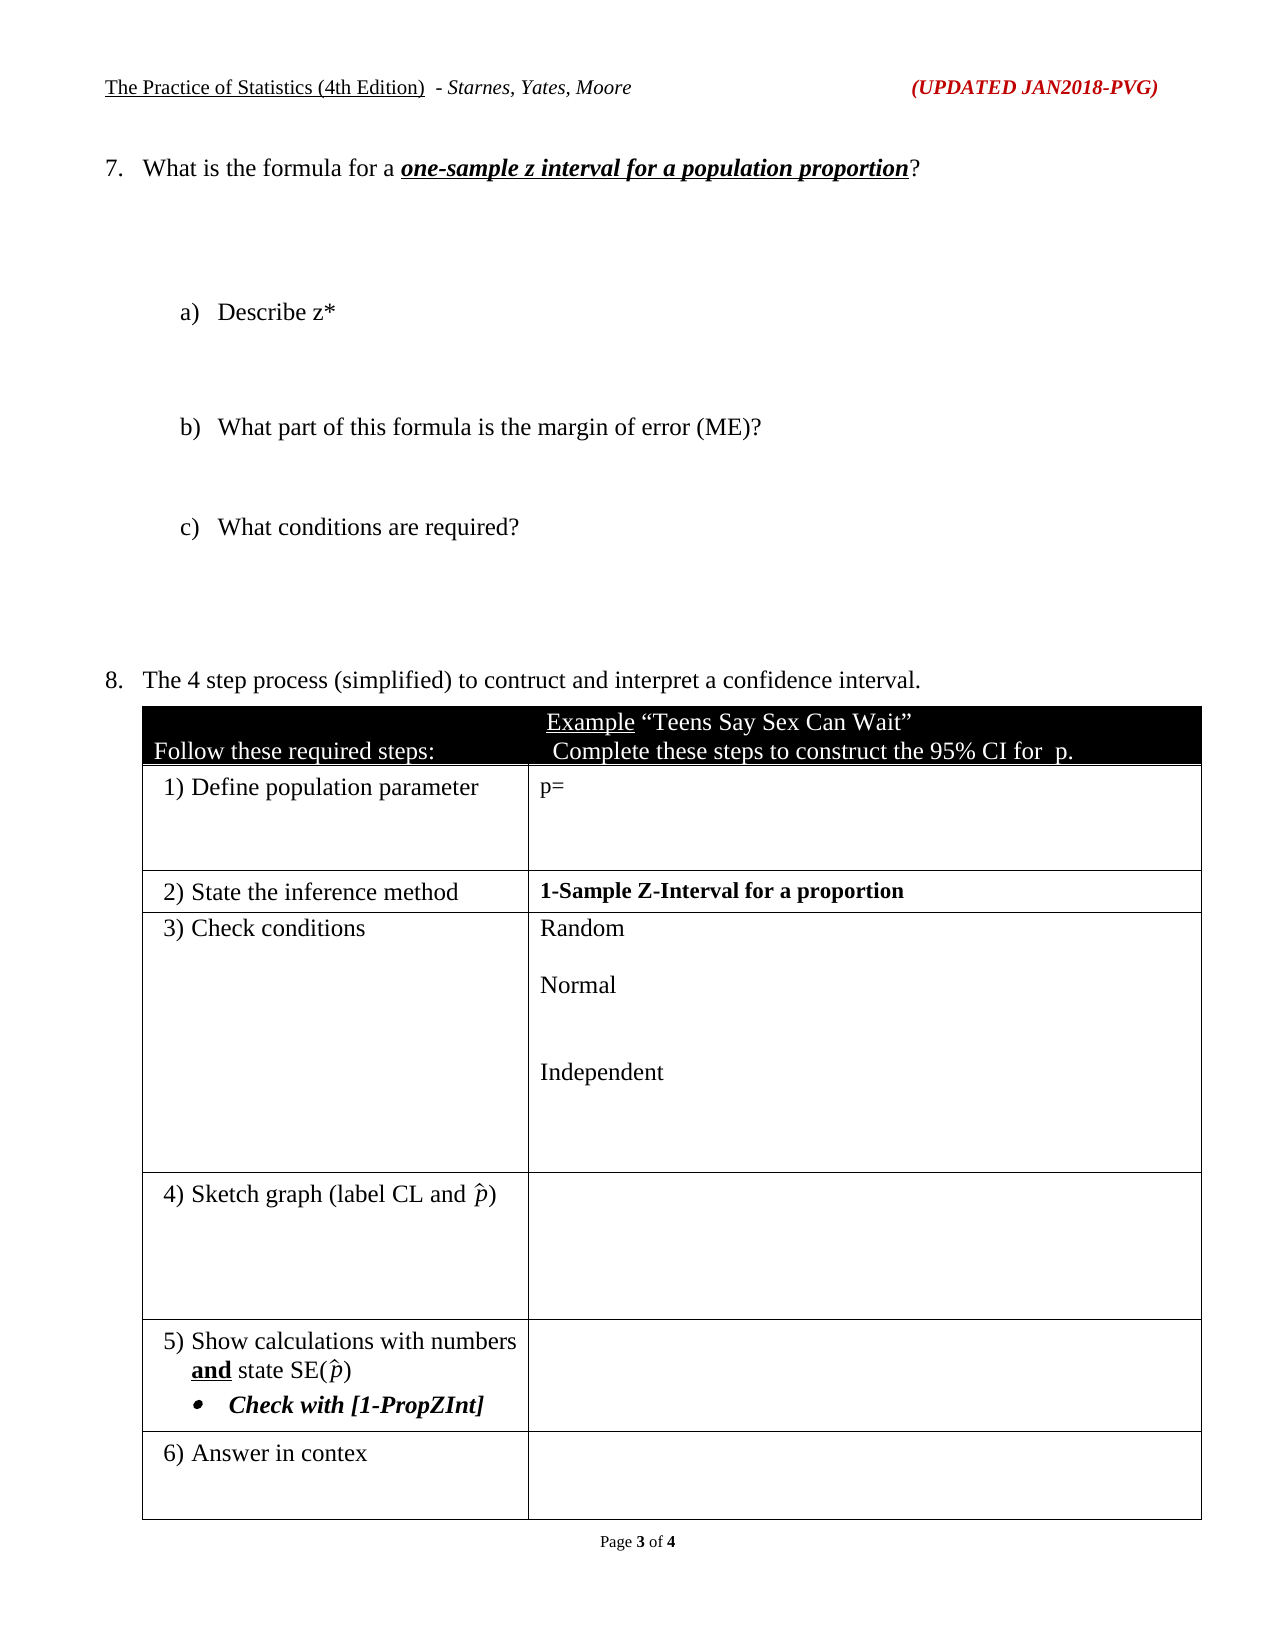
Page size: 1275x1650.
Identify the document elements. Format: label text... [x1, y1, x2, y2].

list What is the formula for a one-sample z interval for a population proportion? [105, 153, 1170, 182]
table_cell [529, 1320, 1201, 1431]
table_header Follow these required steps: [143, 707, 528, 764]
table_cell [529, 1432, 1201, 1518]
table_header Example “Teens Say Sex Can Wait” Complete these steps to construct the 95% CI for p. [529, 707, 1201, 764]
list What conditions are required? [180, 512, 1170, 541]
table_cell 1-Sample Z-Interval for a proportion [529, 871, 1201, 912]
table_cell Check conditions [143, 913, 528, 1172]
list What part of this formula is the margin of error (ME)? [180, 412, 1170, 440]
table_cell Sketch graph (label CL and ) [143, 1173, 528, 1319]
table_cell [529, 1173, 1201, 1319]
table_cell Answer in contex [143, 1432, 528, 1518]
table_cell Random Normal Independent [529, 913, 1201, 1172]
table_cell Define population parameter [143, 766, 528, 869]
table_cell Show calculations with numbers and state SE() Check with [1-PropZInt] [143, 1320, 528, 1431]
table_cell State the inference method [143, 871, 528, 912]
list The 4 step process (simplified) to contruct and interpret a confidence interval. [105, 665, 1170, 693]
table_cell p= [529, 766, 1201, 869]
list Describe z* [180, 297, 1170, 325]
